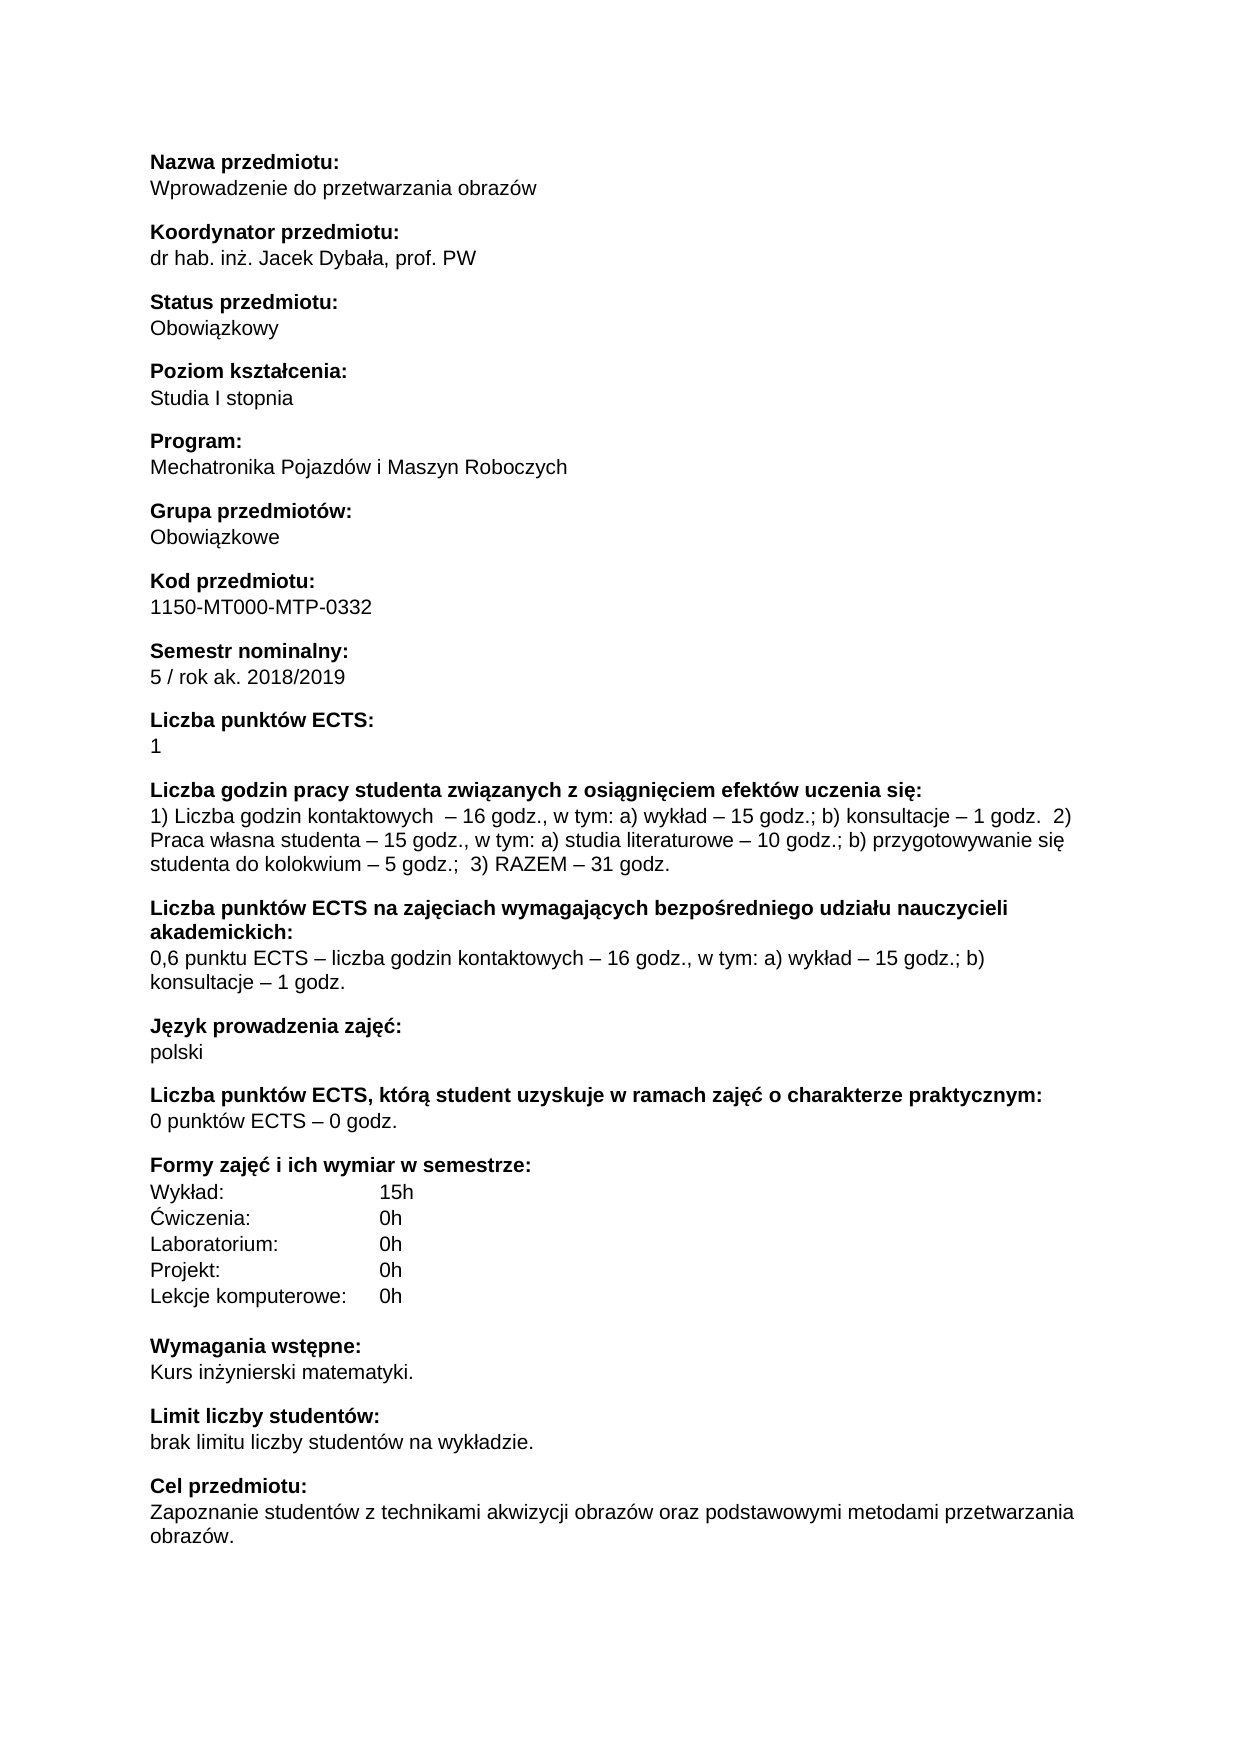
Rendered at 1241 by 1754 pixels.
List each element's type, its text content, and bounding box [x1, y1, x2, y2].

text Formy zajęć i ich wymiar w semestrze: [150, 1153, 1090, 1177]
table_header 15h [369, 1180, 597, 1204]
text Liczba punktów ECTS: [150, 708, 1090, 732]
text Wprowadzenie do przetwarzania obrazów [150, 176, 1090, 200]
text Studia I stopnia [150, 385, 1090, 409]
text 1) Liczba godzin kontaktowych – 16 godz., w tym: a) wykład – 15 godz.; b) konsultacje – 1 godz. 2) Praca własna studenta – 15 godz., w tym: a) studia literaturowe – 10 godz.; b) przygotowywanie się studenta do kolokwium – 5 godz.; 3) RAZEM – 31 godz. [150, 804, 1090, 876]
text 0,6 punktu ECTS – liczba godzin kontaktowych – 16 godz., w tym: a) wykład – 15 godz.; b) konsultacje – 1 godz. [150, 946, 1090, 994]
text Wymagania wstępne: [150, 1334, 1090, 1358]
table_cell Laboratorium: [140, 1232, 367, 1256]
text brak limitu liczby studentów na wykładzie. [150, 1430, 1090, 1454]
table_cell Projekt: [140, 1258, 367, 1282]
text 1150-MT000-MTP-0332 [150, 595, 1090, 619]
text Zapoznanie studentów z technikami akwizycji obrazów oraz podstawowymi metodami przetwarzania obrazów. [150, 1499, 1090, 1547]
table_cell 0h [369, 1282, 597, 1308]
text Liczba punktów ECTS na zajęciach wymagających bezpośredniego udziału nauczycieli akademickich: [150, 896, 1090, 944]
text Program: [150, 429, 1090, 453]
text Nazwa przedmiotu: [150, 150, 1090, 174]
text Grupa przedmiotów: [150, 499, 1090, 523]
table_cell 0h [369, 1256, 597, 1282]
text Język prowadzenia zajęć: [150, 1013, 1090, 1037]
table_cell Ćwiczenia: [140, 1206, 367, 1230]
table_cell 0h [369, 1230, 597, 1256]
text Obowiązkowe [150, 525, 1090, 549]
table_cell 0h [369, 1204, 597, 1230]
table_header Wykład: [140, 1180, 367, 1204]
text Poziom kształcenia: [150, 359, 1090, 383]
text dr hab. inż. Jacek Dybała, prof. PW [150, 246, 1090, 270]
text Mechatronika Pojazdów i Maszyn Roboczych [150, 455, 1090, 479]
text Obowiązkowy [150, 316, 1090, 339]
text Liczba punktów ECTS, którą student uzyskuje w ramach zajęć o charakterze praktycznym: [150, 1083, 1090, 1107]
text Cel przedmiotu: [150, 1473, 1090, 1497]
text 5 / rok ak. 2018/2019 [150, 664, 1090, 688]
table_cell Lekcje komputerowe: [140, 1284, 367, 1308]
text 0 punktów ECTS – 0 godz. [150, 1109, 1090, 1133]
text 1 [150, 734, 1090, 758]
text Kod przedmiotu: [150, 569, 1090, 593]
text Liczba godzin pracy studenta związanych z osiągnięciem efektów uczenia się: [150, 778, 1090, 802]
text Kurs inżynierski matematyki. [150, 1360, 1090, 1384]
text Status przedmiotu: [150, 289, 1090, 313]
text polski [150, 1039, 1090, 1063]
text Limit liczby studentów: [150, 1404, 1090, 1428]
text Semestr nominalny: [150, 638, 1090, 662]
text Koordynator przedmiotu: [150, 220, 1090, 244]
